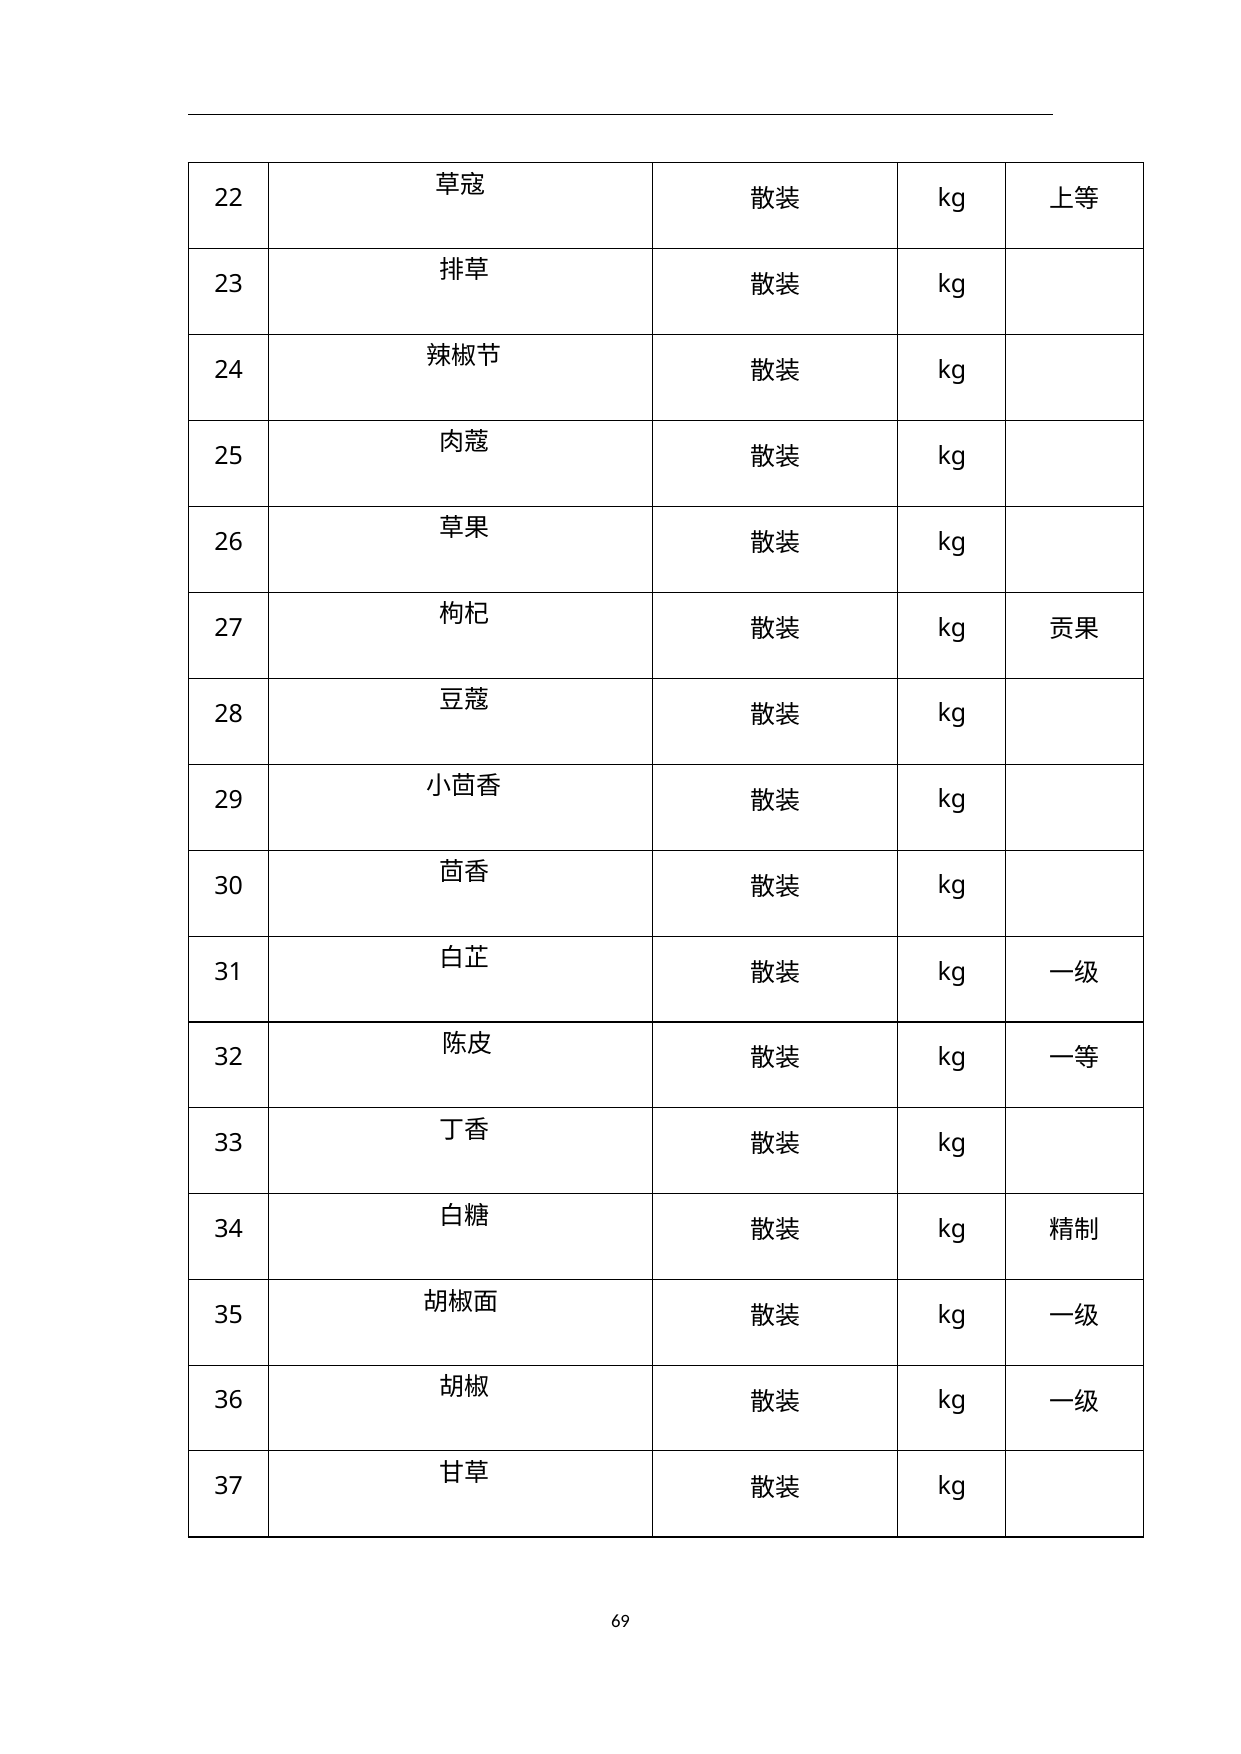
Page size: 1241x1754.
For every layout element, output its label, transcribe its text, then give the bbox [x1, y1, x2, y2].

table_cell 散装 [653, 507, 897, 592]
table_cell 一级 [1006, 937, 1143, 1021]
table_cell 陈皮 [269, 1023, 652, 1107]
table_cell [1006, 1451, 1143, 1536]
table_cell 胡椒面 [269, 1280, 652, 1365]
table_cell 36 [189, 1366, 268, 1450]
table_cell 一级 [1006, 1280, 1143, 1365]
table_cell 散装 [653, 937, 897, 1021]
table_cell 甘草 [269, 1451, 652, 1536]
table_cell 26 [189, 507, 268, 592]
table_cell 25 [189, 421, 268, 506]
table_cell 34 [189, 1194, 268, 1279]
table_cell kg [898, 421, 1005, 506]
table_cell 23 [189, 249, 268, 334]
table_cell [1006, 421, 1143, 506]
table_cell 贡果 [1006, 593, 1143, 678]
table_cell 散装 [653, 163, 897, 248]
table_cell 32 [189, 1023, 268, 1107]
table_cell 散装 [653, 1451, 897, 1536]
table_cell kg [898, 1108, 1005, 1193]
table_cell 上等 [1006, 163, 1143, 248]
table_cell [1006, 679, 1143, 764]
table_cell 散装 [653, 1280, 897, 1365]
table_cell 24 [189, 335, 268, 420]
table_cell [1006, 249, 1143, 334]
table_cell [1006, 335, 1143, 420]
table_cell 散装 [653, 1108, 897, 1193]
table_cell kg [898, 937, 1005, 1021]
table_cell 31 [189, 937, 268, 1021]
table_cell 散装 [653, 421, 897, 506]
table_cell 一级 [1006, 1366, 1143, 1450]
table_cell kg [898, 163, 1005, 248]
table_cell 35 [189, 1280, 268, 1365]
table_cell 散装 [653, 249, 897, 334]
table_cell 30 [189, 851, 268, 936]
table_cell 散装 [653, 679, 897, 764]
table_cell [1006, 507, 1143, 592]
table_cell 排草 [269, 249, 652, 334]
table_cell 22 [189, 163, 268, 248]
table_cell 草果 [269, 507, 652, 592]
table_cell kg [898, 1194, 1005, 1279]
table_cell kg [898, 765, 1005, 850]
table_cell 33 [189, 1108, 268, 1193]
table_cell kg [898, 851, 1005, 936]
table_cell 精制 [1006, 1194, 1143, 1279]
table_cell 散装 [653, 1366, 897, 1450]
table_cell kg [898, 335, 1005, 420]
table_cell 白糖 [269, 1194, 652, 1279]
table_cell 草寇 [269, 163, 652, 248]
table_cell kg [898, 249, 1005, 334]
table_cell 29 [189, 765, 268, 850]
table_cell 散装 [653, 851, 897, 936]
table_cell [1006, 1108, 1143, 1193]
table_cell 豆蔻 [269, 679, 652, 764]
table_cell 28 [189, 679, 268, 764]
table_cell 胡椒 [269, 1366, 652, 1450]
table_cell 丁香 [269, 1108, 652, 1193]
table_cell 枸杞 [269, 593, 652, 678]
table_cell 散装 [653, 335, 897, 420]
table_cell kg [898, 593, 1005, 678]
table_cell kg [898, 679, 1005, 764]
table_cell 茴香 [269, 851, 652, 936]
table_cell kg [898, 1366, 1005, 1450]
table_cell kg [898, 1451, 1005, 1536]
table_cell 散装 [653, 1194, 897, 1279]
table_cell 肉蔻 [269, 421, 652, 506]
table_cell 一等 [1006, 1023, 1143, 1107]
table_cell [1006, 765, 1143, 850]
table_cell kg [898, 1023, 1005, 1107]
table_cell 37 [189, 1451, 268, 1536]
table_cell 小茴香 [269, 765, 652, 850]
table_cell [1006, 851, 1143, 936]
table_cell 散装 [653, 593, 897, 678]
table_cell kg [898, 507, 1005, 592]
table_cell 辣椒节 [269, 335, 652, 420]
table_cell 白芷 [269, 937, 652, 1021]
table_cell kg [898, 1280, 1005, 1365]
table_cell 散装 [653, 1023, 897, 1107]
table_cell 散装 [653, 765, 897, 850]
table_cell 27 [189, 593, 268, 678]
